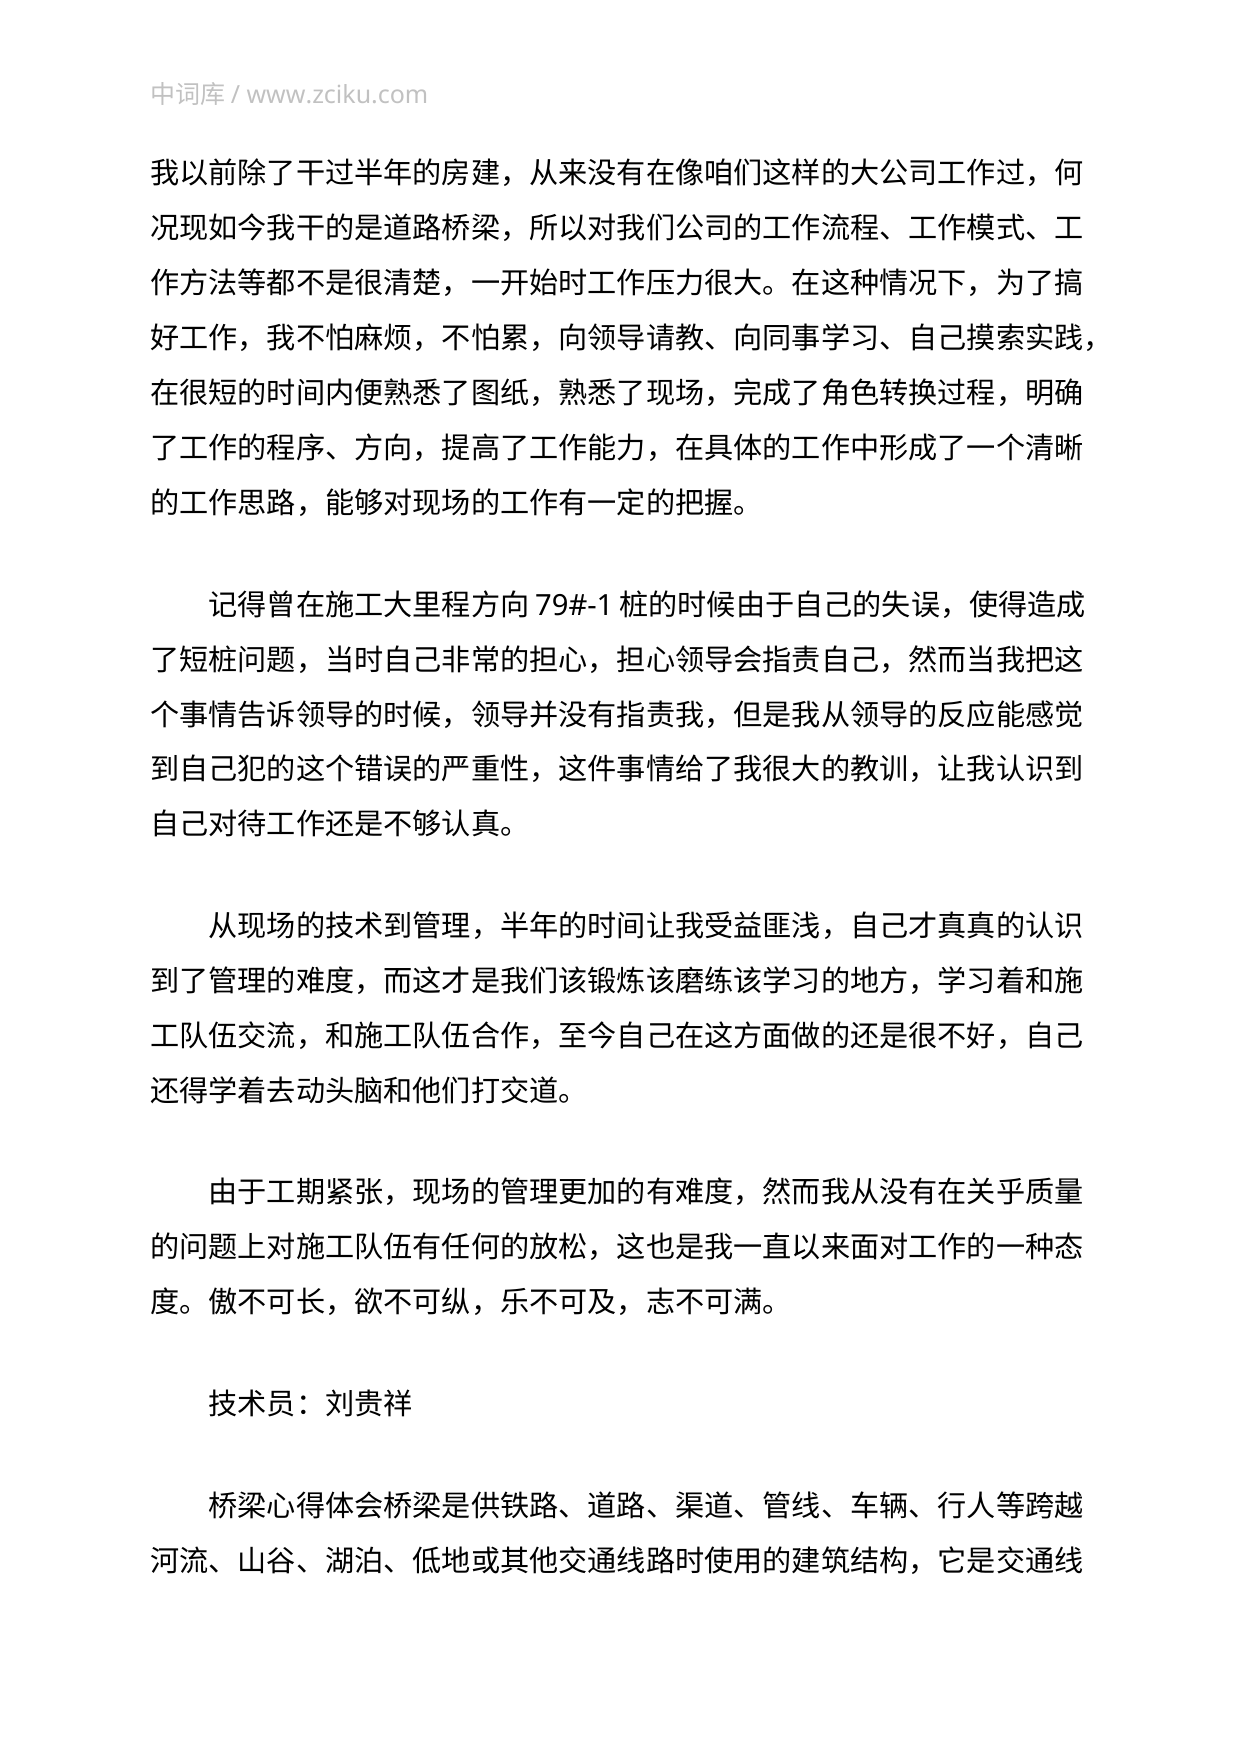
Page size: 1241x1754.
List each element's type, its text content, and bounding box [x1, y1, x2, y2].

text 记得曾在施工大里程方向79#-1桩的时候由于自己的失误，使得造成了短桩问题，当时自己非常的担心，担心领导会指责自己，然而当我把这个事情告诉领导的时候，领导并没有指责我，但是我从领导的反应能感觉到自己犯的这个错误的严重性，这件事情给了我很大的教训，让我认识到自己对待工作还是不够认真。 [150, 581, 1090, 843]
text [150, 1482, 1090, 1579]
text 从现场的技术到管理，半年的时间让我受益匪浅，自己才真真的认识到了管理的难度，而这才是我们该锻炼该磨练该学习的地方，学习着和施工队伍交流，和施工队伍合作，至今自己在这方面做的还是很不好，自己还得学着去动头脑和他们打交道。 [150, 903, 1090, 1109]
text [150, 150, 1090, 522]
text 由于工期紧张，现场的管理更加的有难度，然而我从没有在关乎质量的问题上对施工队伍有任何的放松，这也是我一直以来面对工作的一种态度。傲不可长，欲不可纵，乐不可及，志不可满。 [150, 1169, 1090, 1321]
text 技术员：刘贵祥 [150, 1381, 1090, 1423]
